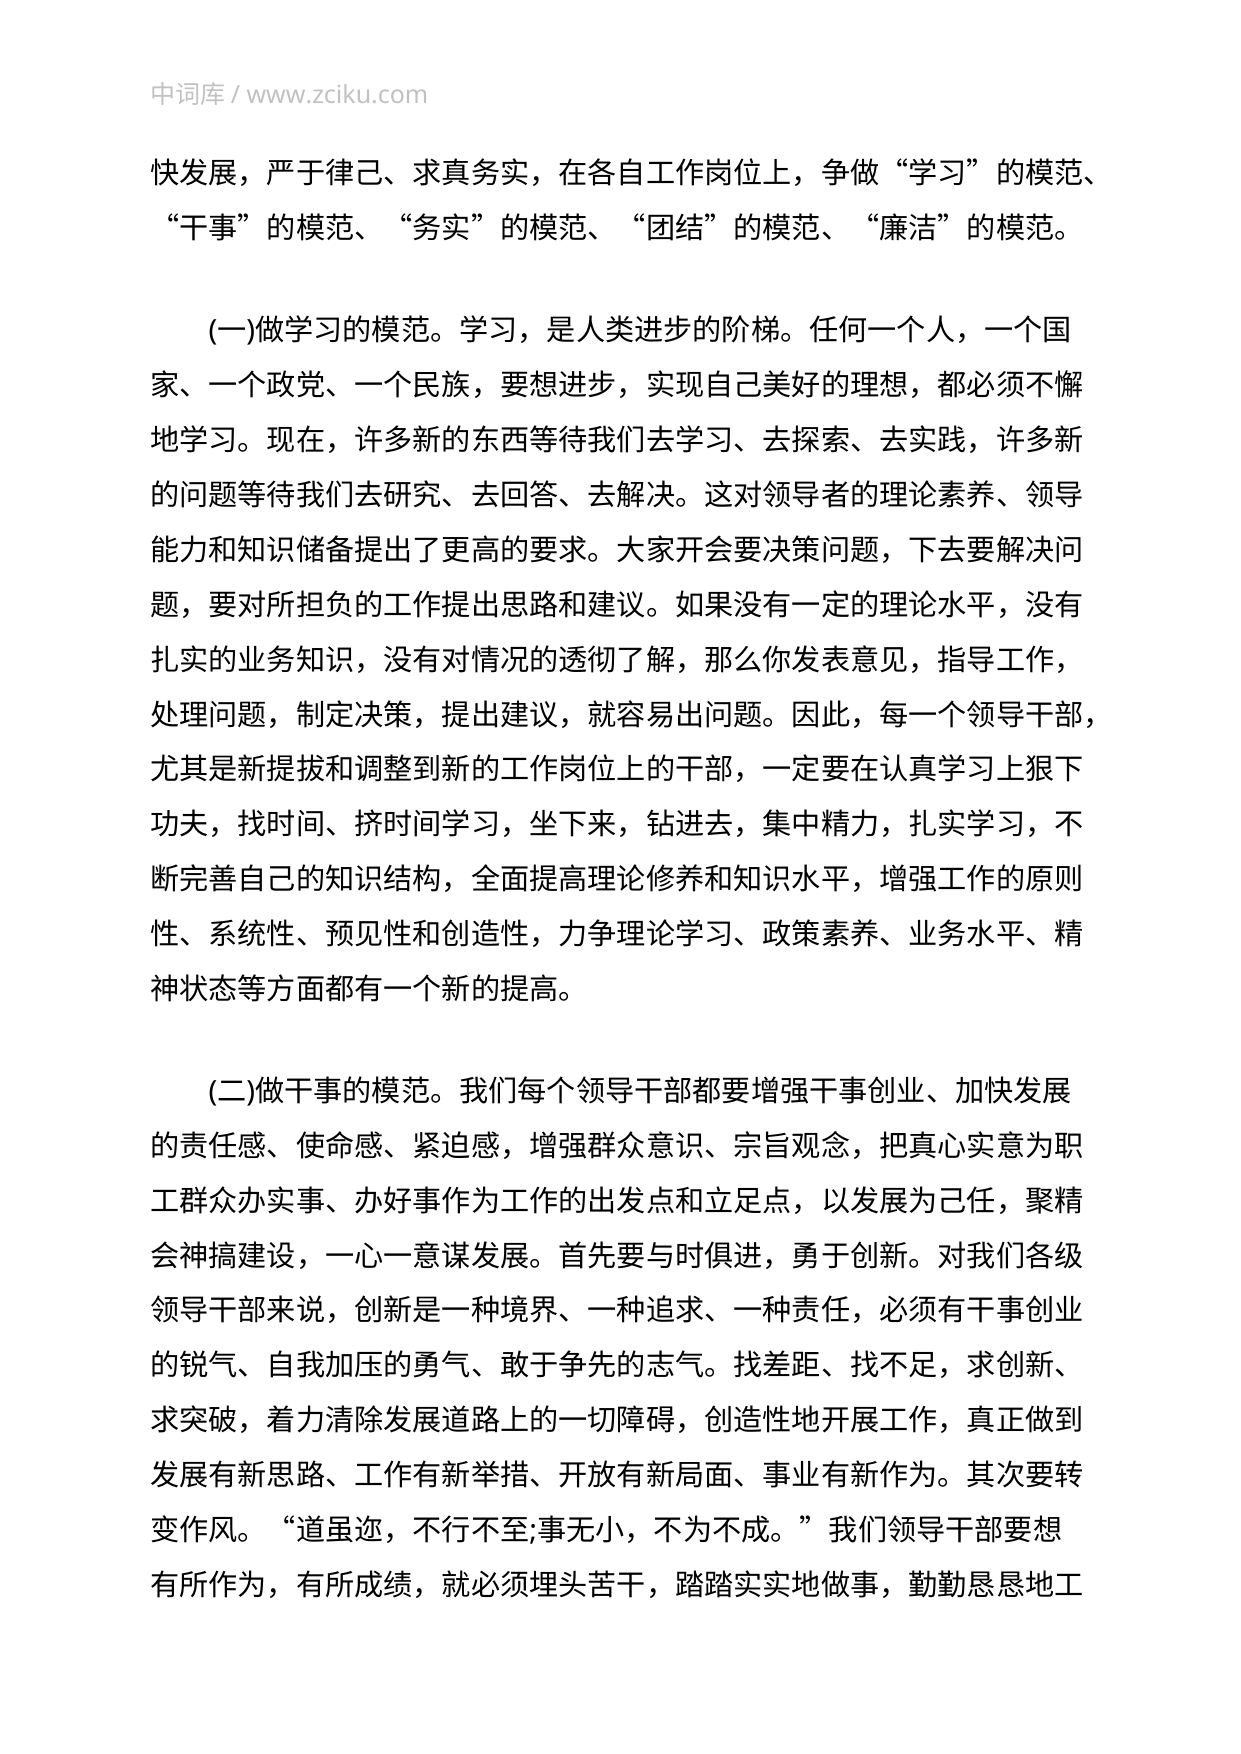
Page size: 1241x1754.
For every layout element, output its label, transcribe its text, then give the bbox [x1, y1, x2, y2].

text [150, 150, 1090, 247]
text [150, 1067, 1090, 1604]
text (一)做学习的模范。学习，是人类进步的阶梯。任何一个人，一个国家、一个政党、一个民族，要想进步，实现自己美好的理想，都必须不懈地学习。现在，许多新的东西等待我们去学习、去探索、去实践，许多新的问题等待我们去研究、去回答、去解决。这对领导者的理论素养、领导能力和知识储备提出了更高的要求。大家开会要决策问题，下去要解决问题，要对所担负的工作提出思路和建议。如果没有一定的理论水平，没有扎实的业务知识，没有对情况的透彻了解，那么你发表意见，指导工作，处理问题，制定决策，提出建议，就容易出问题。因此，每一个领导干部，尤其是新提拔和调整到新的工作岗位上的干部，一定要在认真学习上狠下功夫，找时间、挤时间学习，坐下来，钻进去，集中精力，扎实学习，不断完善自己的知识结构，全面提高理论修养和知识水平，增强工作的原则性、系统性、预见性和创造性，力争理论学习、政策素养、业务水平、精神状态等方面都有一个新的提高。 [150, 307, 1090, 1008]
